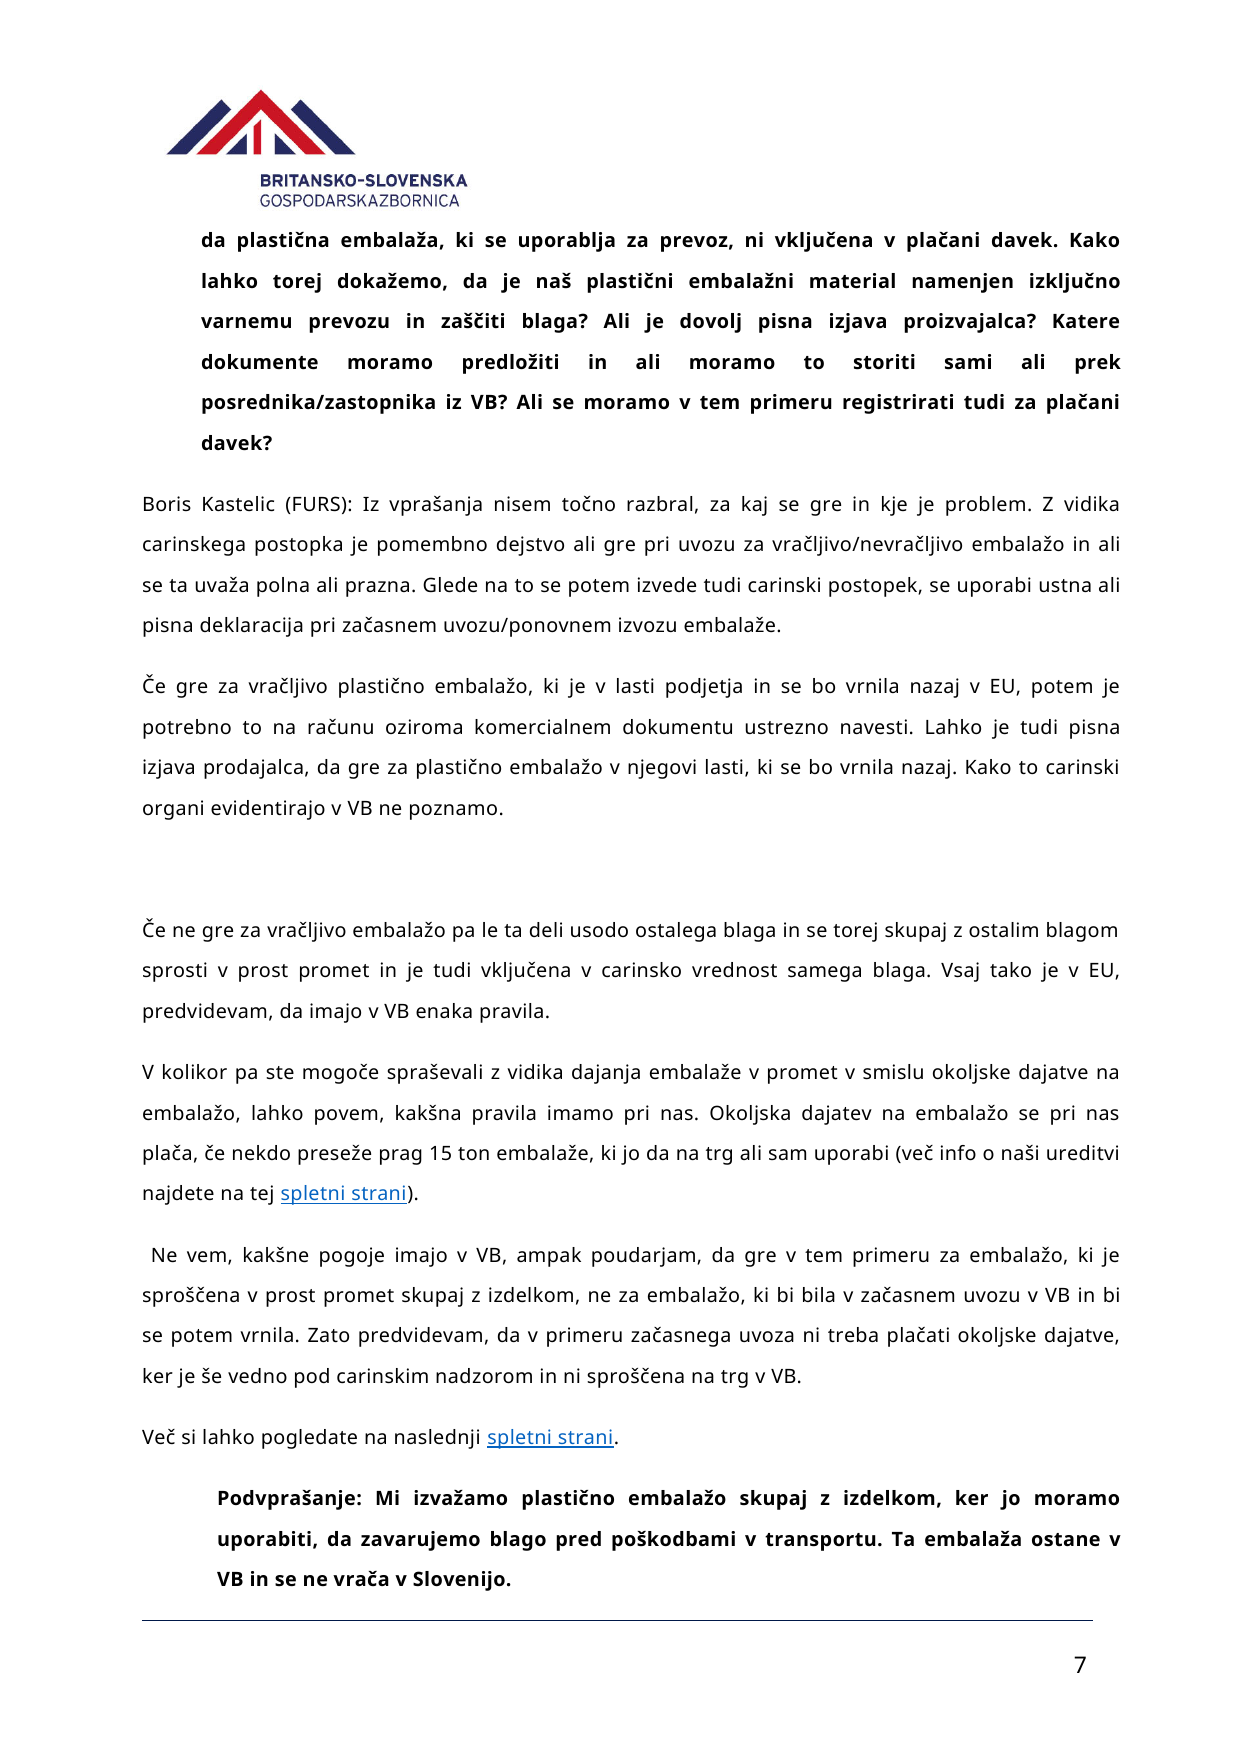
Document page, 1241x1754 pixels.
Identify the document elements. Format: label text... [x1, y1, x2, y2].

text Če gre za vračljivo plastično embalažo, ki je v lasti podjetja in se bo vrnila nazaj v EU, potem je potrebno to na računu oziroma komercialnem dokumentu ustrezno navesti. Lahko je tudi pisna izjava prodajalca, da gre za plastično embalažo v njegovi lasti, ki se bo vrnila nazaj. Kako to carinski organi evidentirajo v VB ne poznamo. [142, 673, 1122, 821]
text Podvprašanje: Mi izvažamo plastično embalažo skupaj z izdelkom, ker jo moramo uporabiti, da zavarujemo blago pred poškodbami v transportu. Ta embalaža ostane v VB in se ne vrača v Slovenijo. [217, 1485, 1122, 1592]
text Ne vem, kakšne pogoje imajo v VB, ampak poudarjam, da gre v tem primeru za embalažo, ki je sproščena v prost promet skupaj z izdelkom, ne za embalažo, ki bi bila v začasnem uvozu v VB in bi se potem vrnila. Zato predvidevam, da v primeru začasnega uvoza ni treba plačati okoljske dajatve, ker je še vedno pod carinskim nadzorom in ni sproščena na trg v VB. [142, 1241, 1122, 1389]
text Če ne gre za vračljivo embalažo pa le ta deli usodo ostalega blaga in se torej skupaj z ostalim blagom sprosti v prost promet in je tudi vključena v carinsko vrednost samega blaga. Vsaj tako je v EU, predvidevam, da imajo v VB enaka pravila. [142, 916, 1122, 1024]
text V kolikor pa ste mogoče spraševali z vidika dajanja embalaže v promet v smislu okoljske dajatve na embalažo, lahko povem, kakšna pravila imamo pri nas. Okoljska dajatev na embalažo se pri nas plača, če nekdo preseže prag 15 ton embalaže, ki jo da na trg ali sam uporabi (več info o naši ureditvi najdete na tej spletni strani). [142, 1058, 1122, 1207]
text Več si lahko pogledate na naslednji spletni strani. [142, 1423, 1122, 1450]
text Boris Kastelic (FURS): Iz vprašanja nisem točno razbral, za kaj se gre in kje je problem. Z vidika carinskega postopka je pomembno dejstvo ali gre pri uvozu za vračljivo/nevračljivo embalažo in ali se ta uvaža polna ali prazna. Glede na to se potem izvede tudi carinski postopek, se uporabi ustna ali pisna deklaracija pri začasnem uvozu/ponovnem izvozu embalaže. [142, 490, 1122, 638]
picture [141, 73, 483, 227]
